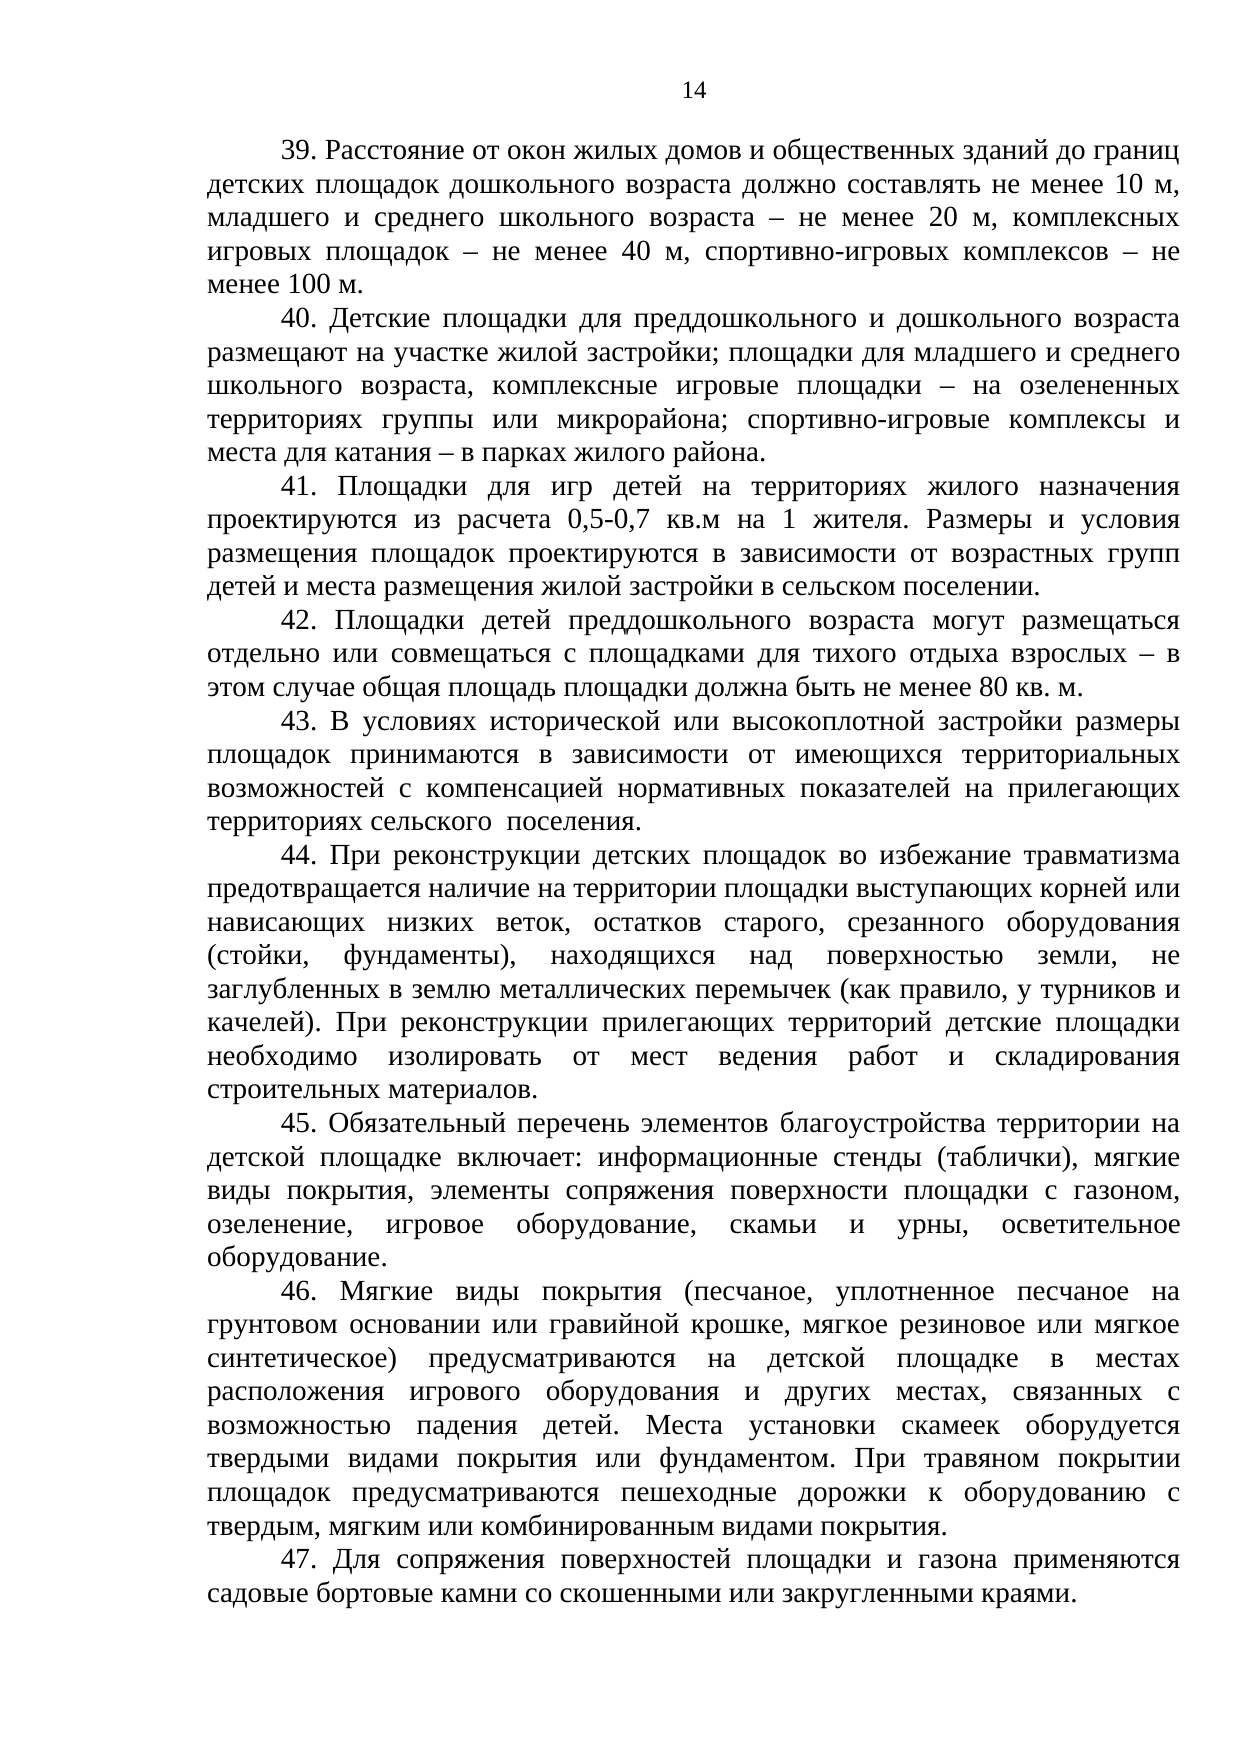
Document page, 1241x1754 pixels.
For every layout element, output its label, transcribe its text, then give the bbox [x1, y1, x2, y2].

list 45. Обязательный перечень элементов благоустройства территории на детской площадке включает: информационные стенды (таблички), мягкие виды покрытия, элементы сопряжения поверхности площадки с газоном, озеленение, игровое оборудование, скамьи и урны, осветительное оборудование. [207, 1105, 1181, 1273]
list 44. При реконструкции детских площадок во избежание травматизма предотвращается наличие на территории площадки выступающих корней или нависающих низких веток, остатков старого, срезанного оборудования (стойки, фундаменты), находящихся над поверхностью земли, не заглубленных в землю металлических перемычек (как правило, у турников и качелей). При реконструкции прилегающих территорий детские площадки необходимо изолировать от мест ведения работ и складирования строительных материалов. [207, 837, 1181, 1105]
list 47. Для сопряжения поверхностей площадки и газона применяются садовые бортовые камни со скошенными или закругленными краями. [207, 1541, 1181, 1608]
list 42. Площадки детей преддошкольного возраста могут размещаться отдельно или совмещаться с площадками для тихого отдыха взрослых – в этом случае общая площадь площадки должна быть не менее 80 кв. м. [207, 602, 1181, 703]
list 43. В условиях исторической или высокоплотной застройки размеры площадок принимаются в зависимости от имеющихся территориальных возможностей с компенсацией нормативных показателей на прилегающих территориях сельского поселения. [207, 703, 1181, 837]
list 46. Мягкие виды покрытия (песчаное, уплотненное песчаное на грунтовом основании или гравийной крошке, мягкое резиновое или мягкое синтетическое) предусматриваются на детской площадке в местах расположения игрового оборудования и других местах, связанных с возможностью падения детей. Места установки скамеек оборудуется твердыми видами покрытия или фундаментом. При травяном покрытии площадок предусматриваются пешеходные дорожки к оборудованию с твердым, мягким или комбинированным видами покрытия. [207, 1273, 1181, 1541]
list 39. Расстояние от окон жилых домов и общественных зданий до границ детских площадок дошкольного возраста должно составлять не менее 10 м, младшего и среднего школьного возраста – не менее 20 м, комплексных игровых площадок – не менее 40 м, спортивно-игровых комплексов – не менее 100 м. [207, 132, 1181, 300]
list 40. Детские площадки для преддошкольного и дошкольного возраста размещают на участке жилой застройки; площадки для младшего и среднего школьного возраста, комплексные игровые площадки – на озелененных территориях группы или микрорайона; спортивно-игровые комплексы и места для катания – в парках жилого района. [207, 300, 1181, 468]
list 41. Площадки для игр детей на территориях жилого назначения проектируются из расчета 0,5-0,7 кв.м на 1 жителя. Размеры и условия размещения площадок проектируются в зависимости от возрастных групп детей и места размещения жилой застройки в сельском поселении. [207, 468, 1181, 602]
